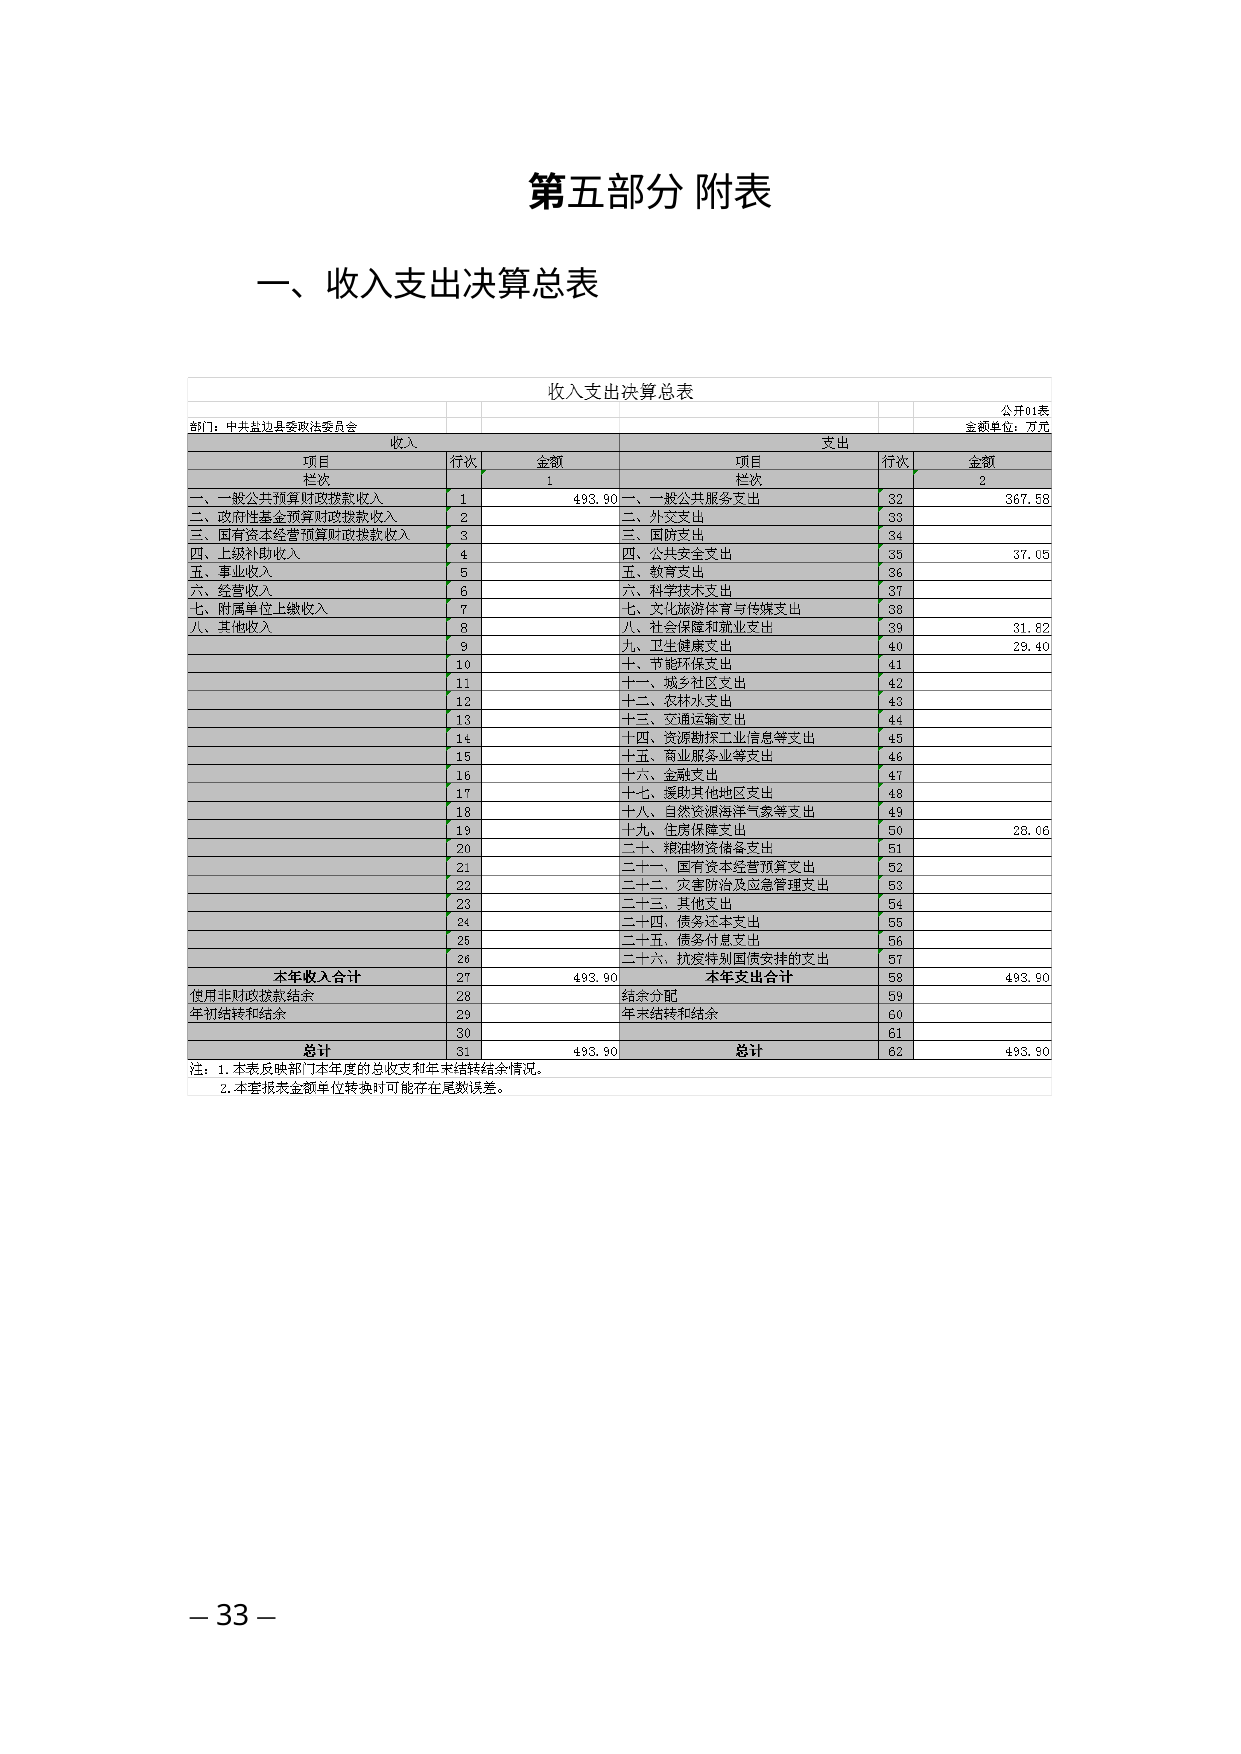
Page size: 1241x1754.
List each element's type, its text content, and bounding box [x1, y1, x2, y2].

text 第五部分 附表 [247, 157, 1053, 222]
subtitle 一、收入支出决算总表 [187, 249, 1053, 314]
picture [187, 377, 1052, 1096]
